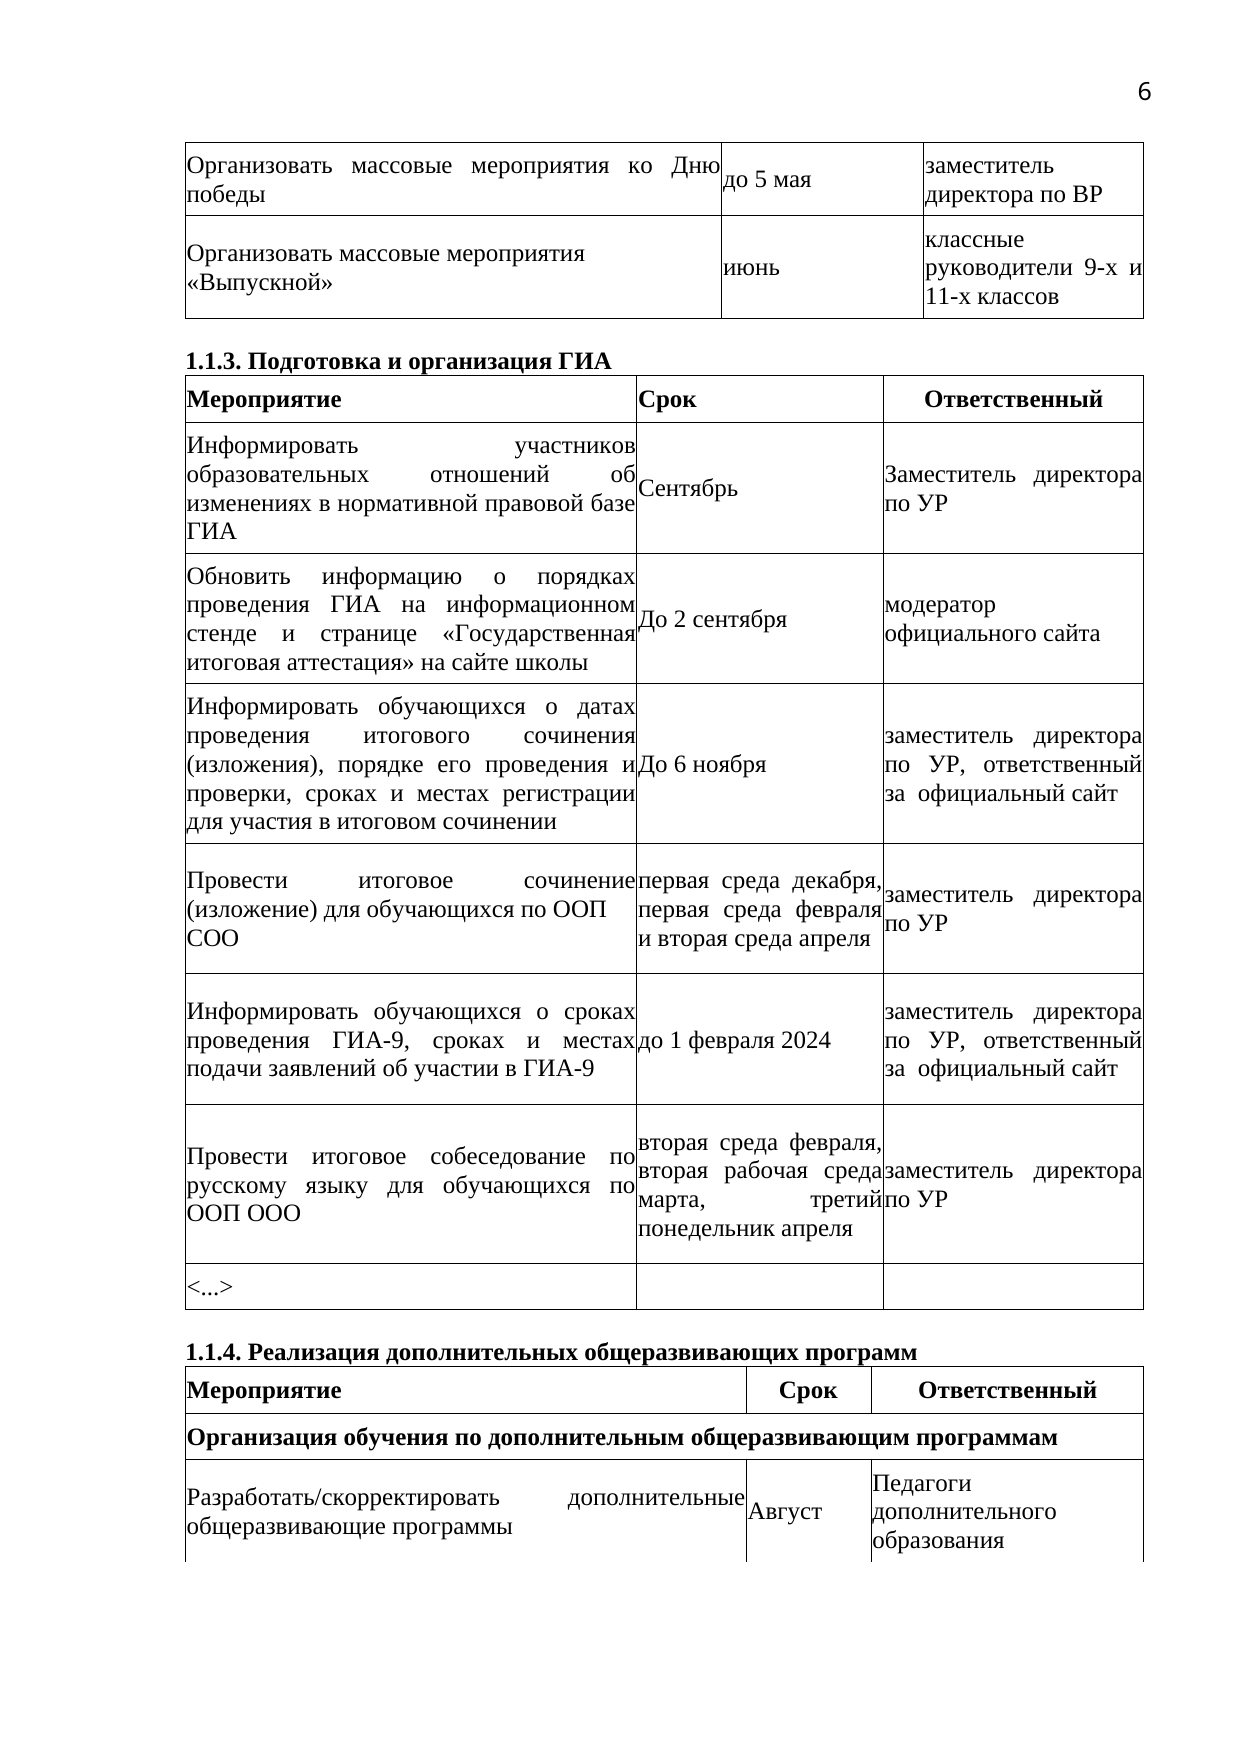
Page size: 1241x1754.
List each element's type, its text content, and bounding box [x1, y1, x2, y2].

text 1.1.4. Реализация дополнительных общеразвивающих программ [185, 1337, 1152, 1366]
table_cell вторая среда февраля, вторая рабочая среда марта, третий понедельник апреля [637, 1105, 883, 1263]
table_cell до 1 февраля 2024 [637, 974, 883, 1104]
table_cell [884, 1264, 1143, 1308]
table_cell заместитель директора по УР, ответственный за официальный сайт [884, 684, 1143, 842]
table_cell заместитель директора по УР [884, 844, 1143, 973]
table_cell заместитель директора по УР, ответственный за официальный сайт [884, 974, 1143, 1104]
table_cell Информировать обучающихся о датах проведения итогового сочинения (изложения), порядке его проведения и проверки, сроках и местах регистрации для участия в итоговом сочинении [186, 684, 636, 842]
table_header Ответственный [884, 376, 1143, 422]
table_cell Разработать/скорректировать дополнительные общеразвивающие программы [186, 1460, 746, 1562]
table_header Мероприятие [186, 376, 636, 422]
text 1.1.3. Подготовка и организация ГИА [185, 346, 1152, 375]
table_cell июнь [722, 216, 923, 318]
table_cell Сентябрь [637, 423, 883, 552]
table_header Ответственный [872, 1367, 1143, 1412]
table_cell Заместитель директора по УР [884, 423, 1143, 552]
table_cell до 5 мая [722, 143, 923, 215]
table_cell Обновить информацию о порядках проведения ГИА на информационном стенде и странице «Государственная итоговая аттестация» на сайте школы [186, 554, 636, 683]
table_cell До 2 сентября [637, 554, 883, 683]
table_cell Август [747, 1460, 871, 1562]
table_cell Педагоги дополнительного образования [872, 1460, 1143, 1562]
table_cell Организовать массовые мероприятия «Выпускной» [186, 216, 721, 318]
table_cell До 6 ноября [637, 684, 883, 842]
table_cell Информировать обучающихся о сроках проведения ГИА-9, сроках и местах подачи заявлений об участии в ГИА-9 [186, 974, 636, 1104]
table_cell [637, 1264, 883, 1308]
table_cell Организовать массовые мероприятия ко Дню победы [186, 143, 721, 215]
table_cell <...> [186, 1264, 636, 1308]
table_cell Информировать участников образовательных отношений об изменениях в нормативной правовой базе ГИА [186, 423, 636, 552]
table_cell классные руководители 9-х и 11-х классов [924, 216, 1143, 318]
table_cell Организация обучения по дополнительным общеразвивающим программам [186, 1414, 1143, 1458]
table_header Мероприятие [186, 1367, 746, 1412]
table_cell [924, 143, 1143, 215]
table_cell модератор официального сайта [884, 554, 1143, 683]
table_cell первая среда декабря, первая среда февраля и вторая среда апреля [637, 844, 883, 973]
table_cell Провести итоговое собеседование по русскому языку для обучающихся по ООП ООО [186, 1105, 636, 1263]
table_cell заместитель директора по УР [884, 1105, 1143, 1263]
table_header Срок [637, 376, 883, 422]
table_cell Провести итоговое сочинение (изложение) для обучающихся по ООП СОО [186, 844, 636, 973]
table_header Срок [747, 1367, 871, 1412]
